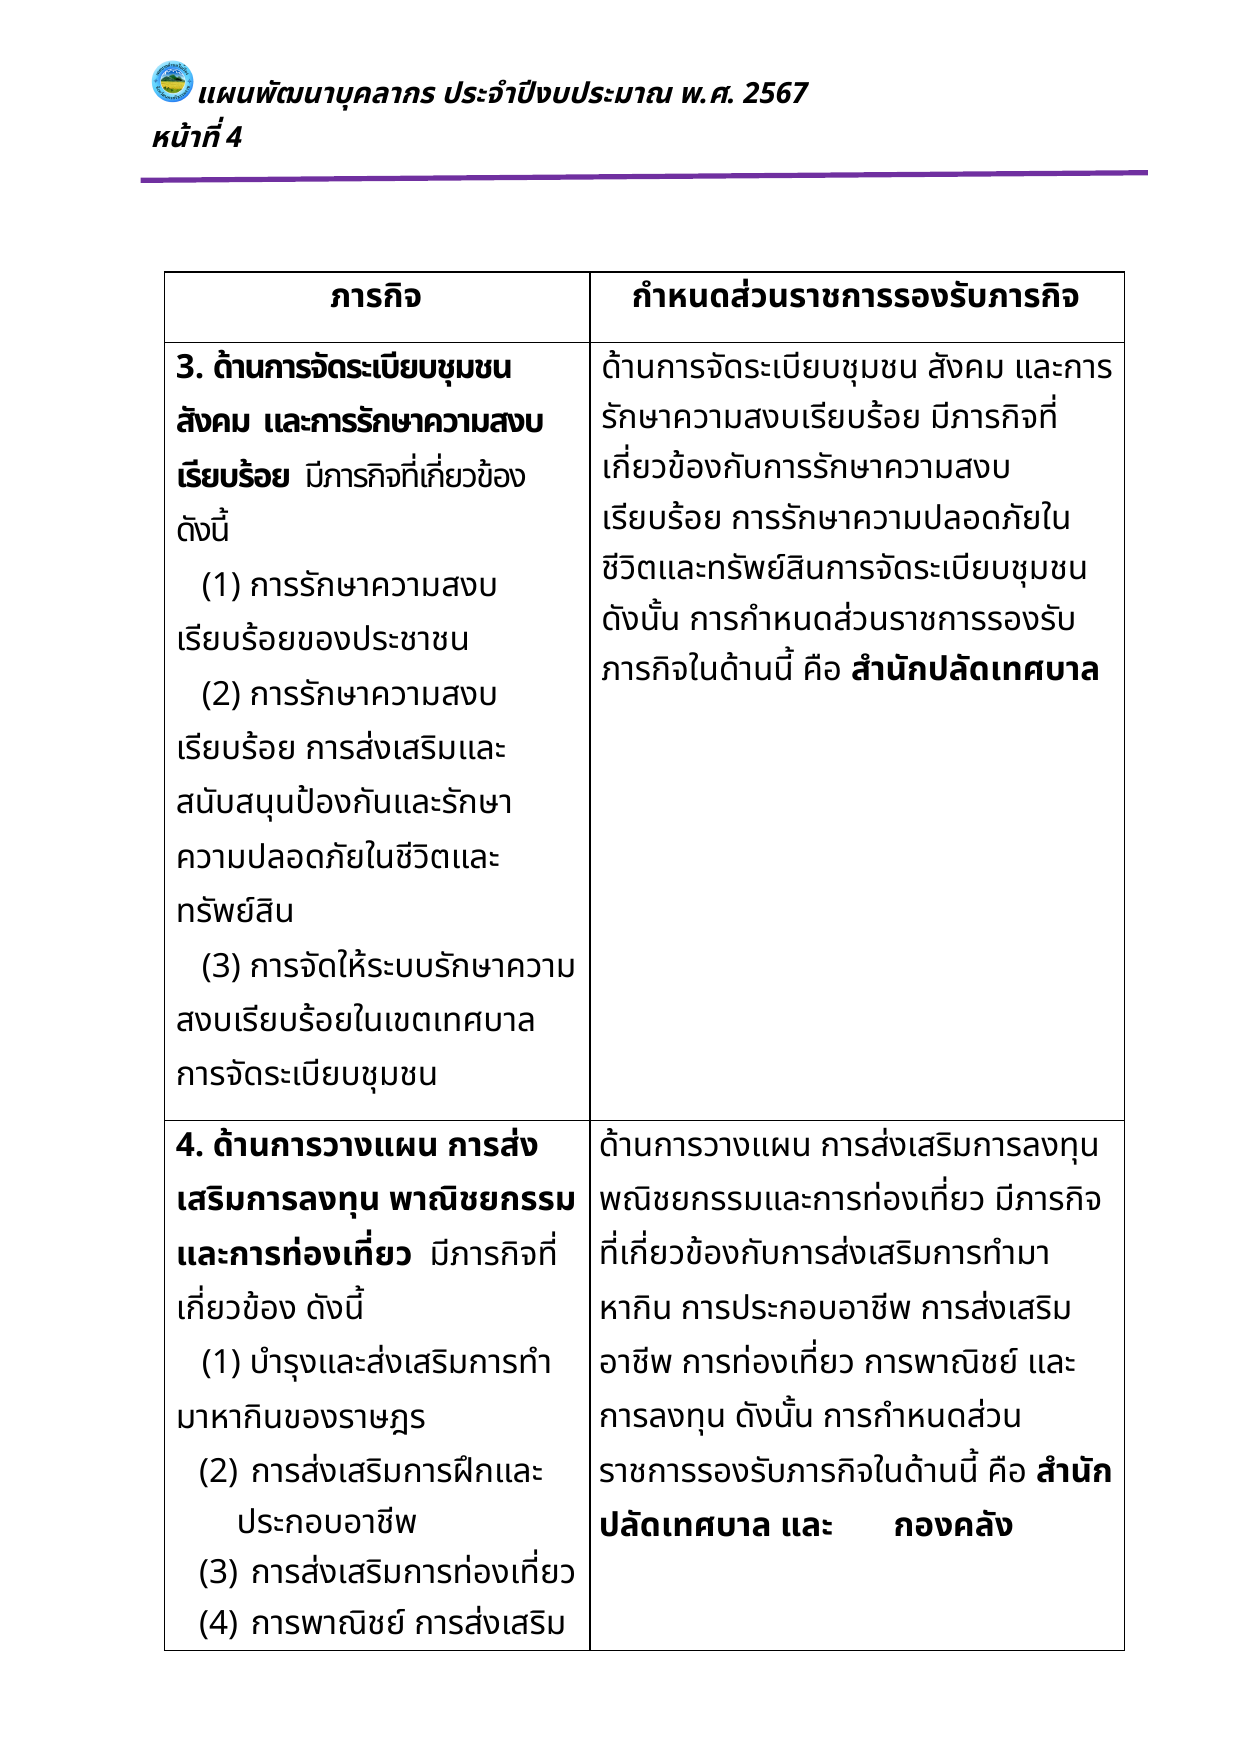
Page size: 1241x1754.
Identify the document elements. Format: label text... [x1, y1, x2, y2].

table_header กำหนดส่วนราชการรองรับภารกิจ [591, 273, 1124, 342]
text แผนพัฒนาบุคลากร ประจำปีงบประมาณ พ.ศ. 2567 หน้าที่ 4 [150, 59, 1152, 161]
table_header ภารกิจ [165, 273, 589, 342]
table_cell ด้านการจัดระเบียบชุมชน สังคม และการรักษาความสงบเรียบร้อย มีภารกิจที่เกี่ยวข้องกับการรักษาความสงบเรียบร้อย การรักษาความปลอดภัยในชีวิตและทรัพย์สินการจัดระเบียบชุมชน ดังนั้น การกำหนดส่วนราชการรองรับภารกิจในด้านนี้ คือ สำนักปลัดเทศบาล [591, 343, 1124, 1119]
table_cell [165, 1121, 589, 1649]
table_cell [591, 1121, 1124, 1649]
table_cell 3. ด้านการจัดระเบียบชุมชน สังคม และการรักษาความสงบเรียบร้อย มีภารกิจที่เกี่ยวข้อง ดังนี้ (1) การรักษาความสงบเรียบร้อยของประชาชน (2) การรักษาความสงบเรียบร้อย การส่งเสริมและสนับสนุนป้องกันและรักษาความปลอดภัยในชีวิตและทรัพย์สิน (3) การจัดให้ระบบรักษาความสงบเรียบร้อยในเขตเทศบาล การจัดระเบียบชุมชน [165, 343, 589, 1119]
picture [150, 59, 196, 104]
